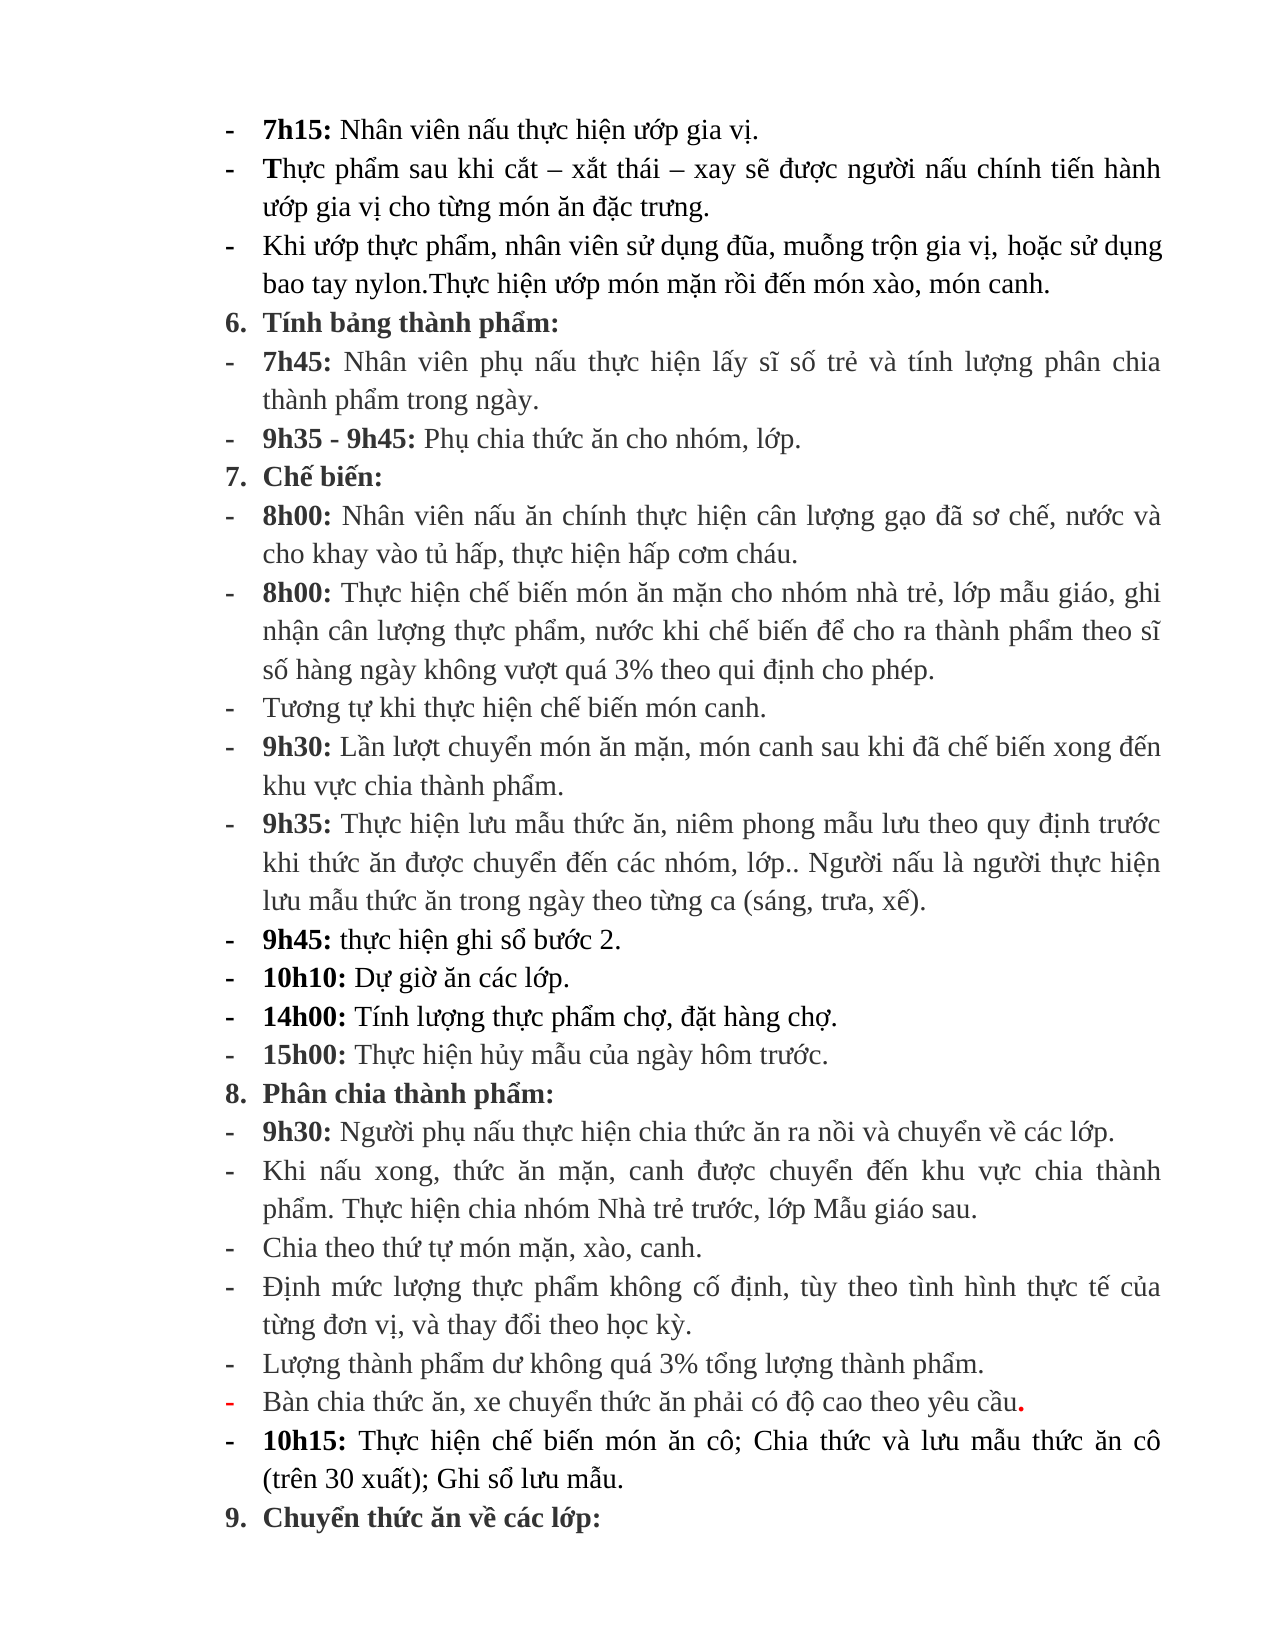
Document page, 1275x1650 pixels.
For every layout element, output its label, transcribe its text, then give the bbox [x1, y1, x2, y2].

subtitle 8h00: Nhân viên nấu ăn chính thực hiện cân lượng gạo đã sơ chế, nước và cho khay vào tủ hấp, thực hiện hấp cơm cháu. [225, 498, 1162, 570]
subtitle Thực phẩm sau khi cắt – xắt thái – xay sẽ được người nấu chính tiến hành ướp gia vị cho từng món ăn đặc trưng. [225, 151, 1162, 223]
subtitle 9h45: thực hiện ghi sổ bước 2. [225, 922, 1162, 955]
subtitle Khi nấu xong, thức ăn mặn, canh được chuyển đến khu vực chia thành phẩm. Thực hiện chia nhóm Nhà trẻ trước, lớp Mẫu giáo sau. [225, 1153, 1162, 1225]
subtitle 9h35: Thực hiện lưu mẫu thức ăn, niêm phong mẫu lưu theo quy định trước khi thức ăn được chuyển đến các nhóm, lớp.. Người nấu là người thực hiện lưu mẫu thức ăn trong ngày theo từng ca (sáng, trưa, xế). [225, 806, 1162, 917]
subtitle 9h30: Lần lượt chuyển món ăn mặn, món canh sau khi đã chế biến xong đến khu vực chia thành phẩm. [225, 729, 1162, 801]
subtitle Lượng thành phẩm dư không quá 3% tổng lượng thành phẩm. [225, 1346, 1162, 1379]
subtitle Chia theo thứ tự món mặn, xào, canh. [225, 1230, 1162, 1264]
subtitle 9h35 - 9h45: Phụ chia thức ăn cho nhóm, lớp. [225, 421, 1162, 454]
subtitle 10h10: Dự giờ ăn các lớp. [225, 960, 1162, 994]
subtitle 7h15: Nhân viên nấu thực hiện ướp gia vị. [225, 112, 1162, 146]
subtitle Khi ướp thực phẩm, nhân viên sử dụng đũa, muỗng trộn gia vị, hoặc sử dụng bao tay nylon.Thực hiện ướp món mặn rồi đến món xào, món canh. [225, 228, 1162, 300]
subtitle Bàn chia thức ăn, xe chuyển thức ăn phải có độ cao theo yêu cầu. [225, 1384, 1162, 1418]
subtitle 7h45: Nhân viên phụ nấu thực hiện lấy sĩ số trẻ và tính lượng phân chia thành phẩm trong ngày. [225, 344, 1162, 416]
subtitle 9h30: Người phụ nấu thực hiện chia thức ăn ra nồi và chuyển về các lớp. [225, 1114, 1162, 1148]
subtitle Tương tự khi thực hiện chế biến món canh. [225, 691, 1162, 724]
subtitle 8h00: Thực hiện chế biến món ăn mặn cho nhóm nhà trẻ, lớp mẫu giáo, ghi nhận cân lượng thực phẩm, nước khi chế biến để cho ra thành phẩm theo sĩ số hàng ngày không vượt quá 3% theo qui định cho phép. [225, 575, 1162, 686]
subtitle 15h00: Thực hiện hủy mẫu của ngày hôm trước. [225, 1037, 1162, 1071]
subtitle 14h00: Tính lượng thực phẩm chợ, đặt hàng chợ. [225, 999, 1162, 1032]
subtitle Chuyển thức ăn về các lớp: [225, 1500, 1162, 1533]
subtitle 10h15: Thực hiện chế biến món ăn cô; Chia thức và lưu mẫu thức ăn cô (trên 30 xuất); Ghi sổ lưu mẫu. [225, 1423, 1162, 1495]
subtitle Tính bảng thành phẩm: [225, 305, 1162, 339]
subtitle Phân chia thành phẩm: [225, 1076, 1162, 1109]
subtitle Chế biến: [225, 459, 1162, 493]
subtitle Định mức lượng thực phẩm không cố định, tùy theo tình hình thực tế của từng đơn vị, và thay đổi theo học kỳ. [225, 1269, 1162, 1341]
